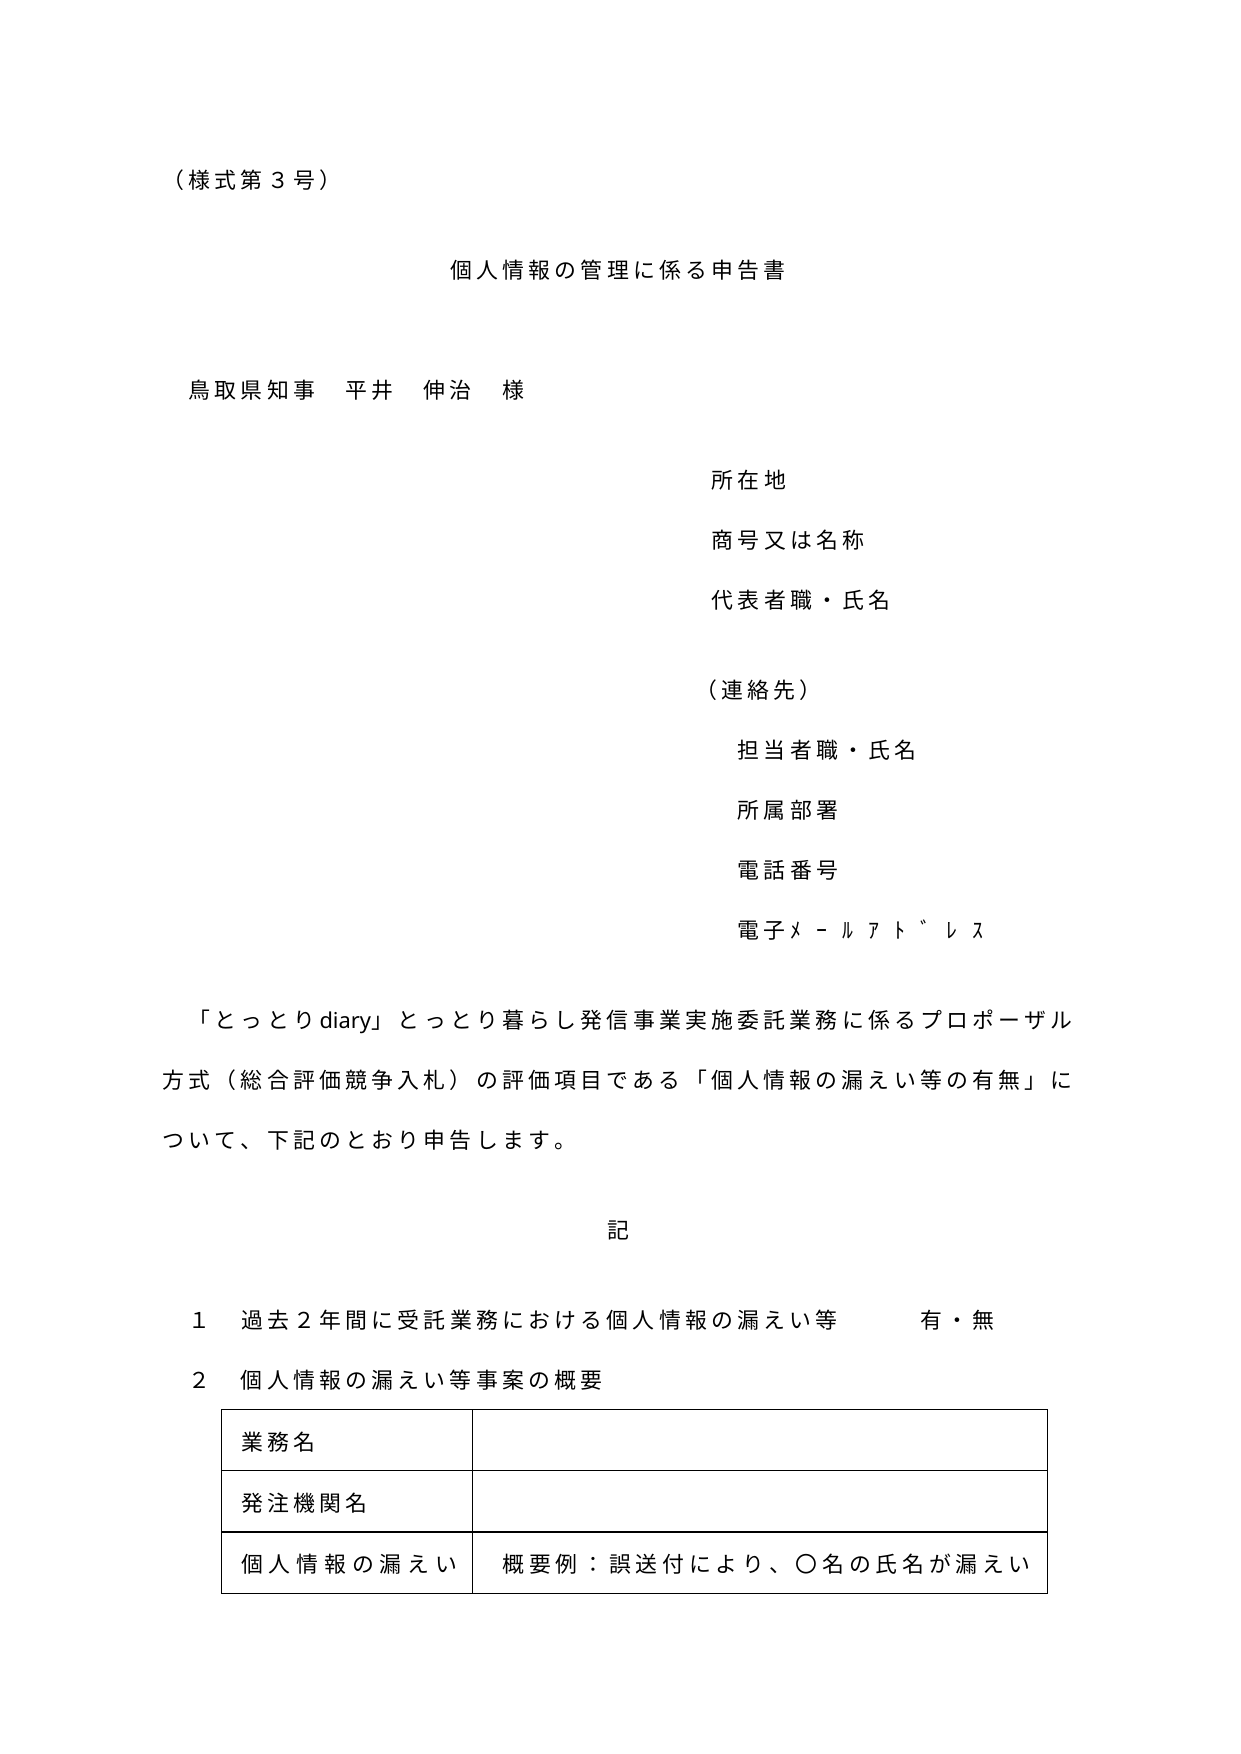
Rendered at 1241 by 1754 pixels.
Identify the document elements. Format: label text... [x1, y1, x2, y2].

text 電話番号 [162, 839, 1078, 899]
text （様式第３号） [162, 149, 1078, 209]
table_cell 個人情報の漏えい等の概要及び発生原因 [222, 1533, 472, 1592]
text 「とっとりdiary」とっとり暮らし発信事業実施委託業務に係るプロポーザル方式（総合評価競争入札）の評価項目である「個人情報の漏えい等の有無」について、下記のとおり申告します。 [162, 989, 1078, 1169]
subtitle 記 [162, 1199, 1078, 1259]
text 代表者職・氏名 [162, 569, 1078, 629]
text （連絡先） [162, 659, 1078, 719]
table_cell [473, 1533, 1047, 1592]
text 電子ﾒｰﾙｱﾄﾞﾚｽ [162, 899, 1078, 959]
table_cell 発注機関名 [222, 1471, 472, 1531]
text 商号又は名称 [162, 509, 1078, 569]
text 鳥取県知事 平井 伸治 様 [162, 359, 1078, 419]
text 所属部署 [162, 779, 1078, 839]
table_header [473, 1410, 1047, 1470]
text ２ 個人情報の漏えい等事案の概要 [162, 1349, 1078, 1409]
text 個人情報の管理に係る申告書 [162, 239, 1078, 299]
table_cell [473, 1471, 1047, 1531]
table_header 業務名 [222, 1410, 472, 1470]
text 担当者職・氏名 [162, 719, 1078, 779]
text 所在地 [162, 449, 1078, 509]
text １ 過去２年間に受託業務における個人情報の漏えい等 有・無 [162, 1289, 1078, 1349]
